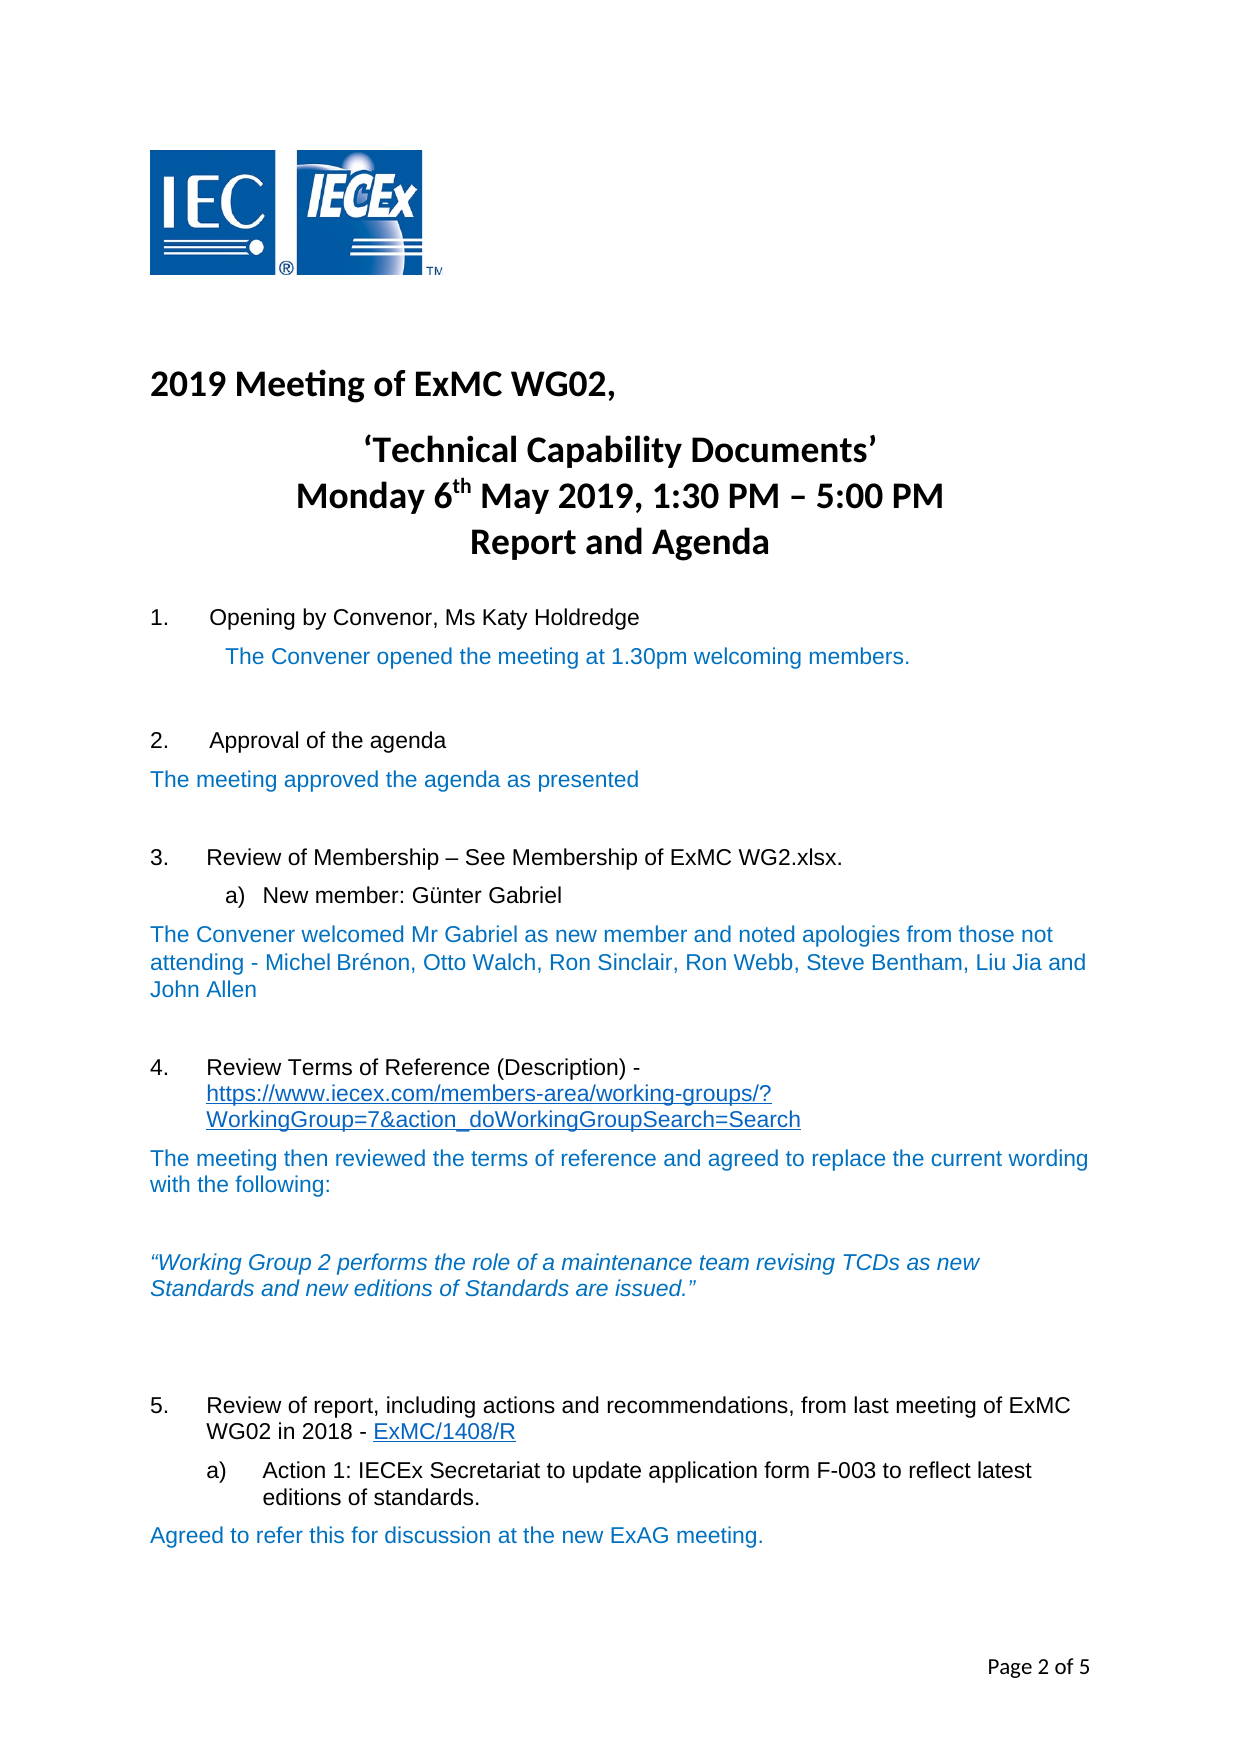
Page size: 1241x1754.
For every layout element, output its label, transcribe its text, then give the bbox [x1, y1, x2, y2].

text The Convener welcomed Mr Gabriel as new member and noted apologies from those not attending - Michel Brénon, Otto Walch, Ron Sinclair, Ron Webb, Steve Bentham, Liu Jia and John Allen [150, 921, 1090, 1002]
list Review of report, including actions and recommendations, from last meeting of ExMC WG02 in 2018 - ExMC/1408/R [150, 1392, 1090, 1445]
list New member: Günter Gabriel [225, 882, 1090, 909]
text “Working Group 2 performs the role of a maintenance team revising TCDs as new Standards and new editions of Standards are issued.” [150, 1249, 1090, 1302]
list Review Terms of Reference (Description) - https://www.iecex.com/members-area/working-groups/?WorkingGroup=7&action_doWorkingGroupSearch=Search [150, 1053, 1090, 1132]
list Review of Membership – See Membership of ExMC WG2.xlsx. [150, 844, 1090, 870]
text The Convener opened the meeting at 1.30pm welcoming members. [225, 643, 1090, 669]
list Approval of the agenda [150, 727, 1090, 753]
picture [150, 150, 443, 275]
list Action 1: IECEx Secretariat to update application form F-003 to reflect latest editions of standards. [206, 1457, 1090, 1510]
text Agreed to refer this for discussion at the new ExAG meeting. [150, 1522, 1090, 1549]
text ‘Technical Capability Documents’ [150, 426, 1090, 472]
text 2019 Meeting of ExMC WG02, [150, 360, 1090, 406]
text The meeting then reviewed the terms of reference and agreed to replace the current wording with the following: [150, 1145, 1090, 1198]
text The meeting approved the agenda as presented [150, 766, 1090, 792]
text Monday 6th May 2019, 1:30 PM – 5:00 PM [150, 472, 1090, 518]
list Opening by Convenor, Ms Katy Holdredge [150, 604, 1090, 631]
text Report and Agenda [150, 518, 1090, 564]
